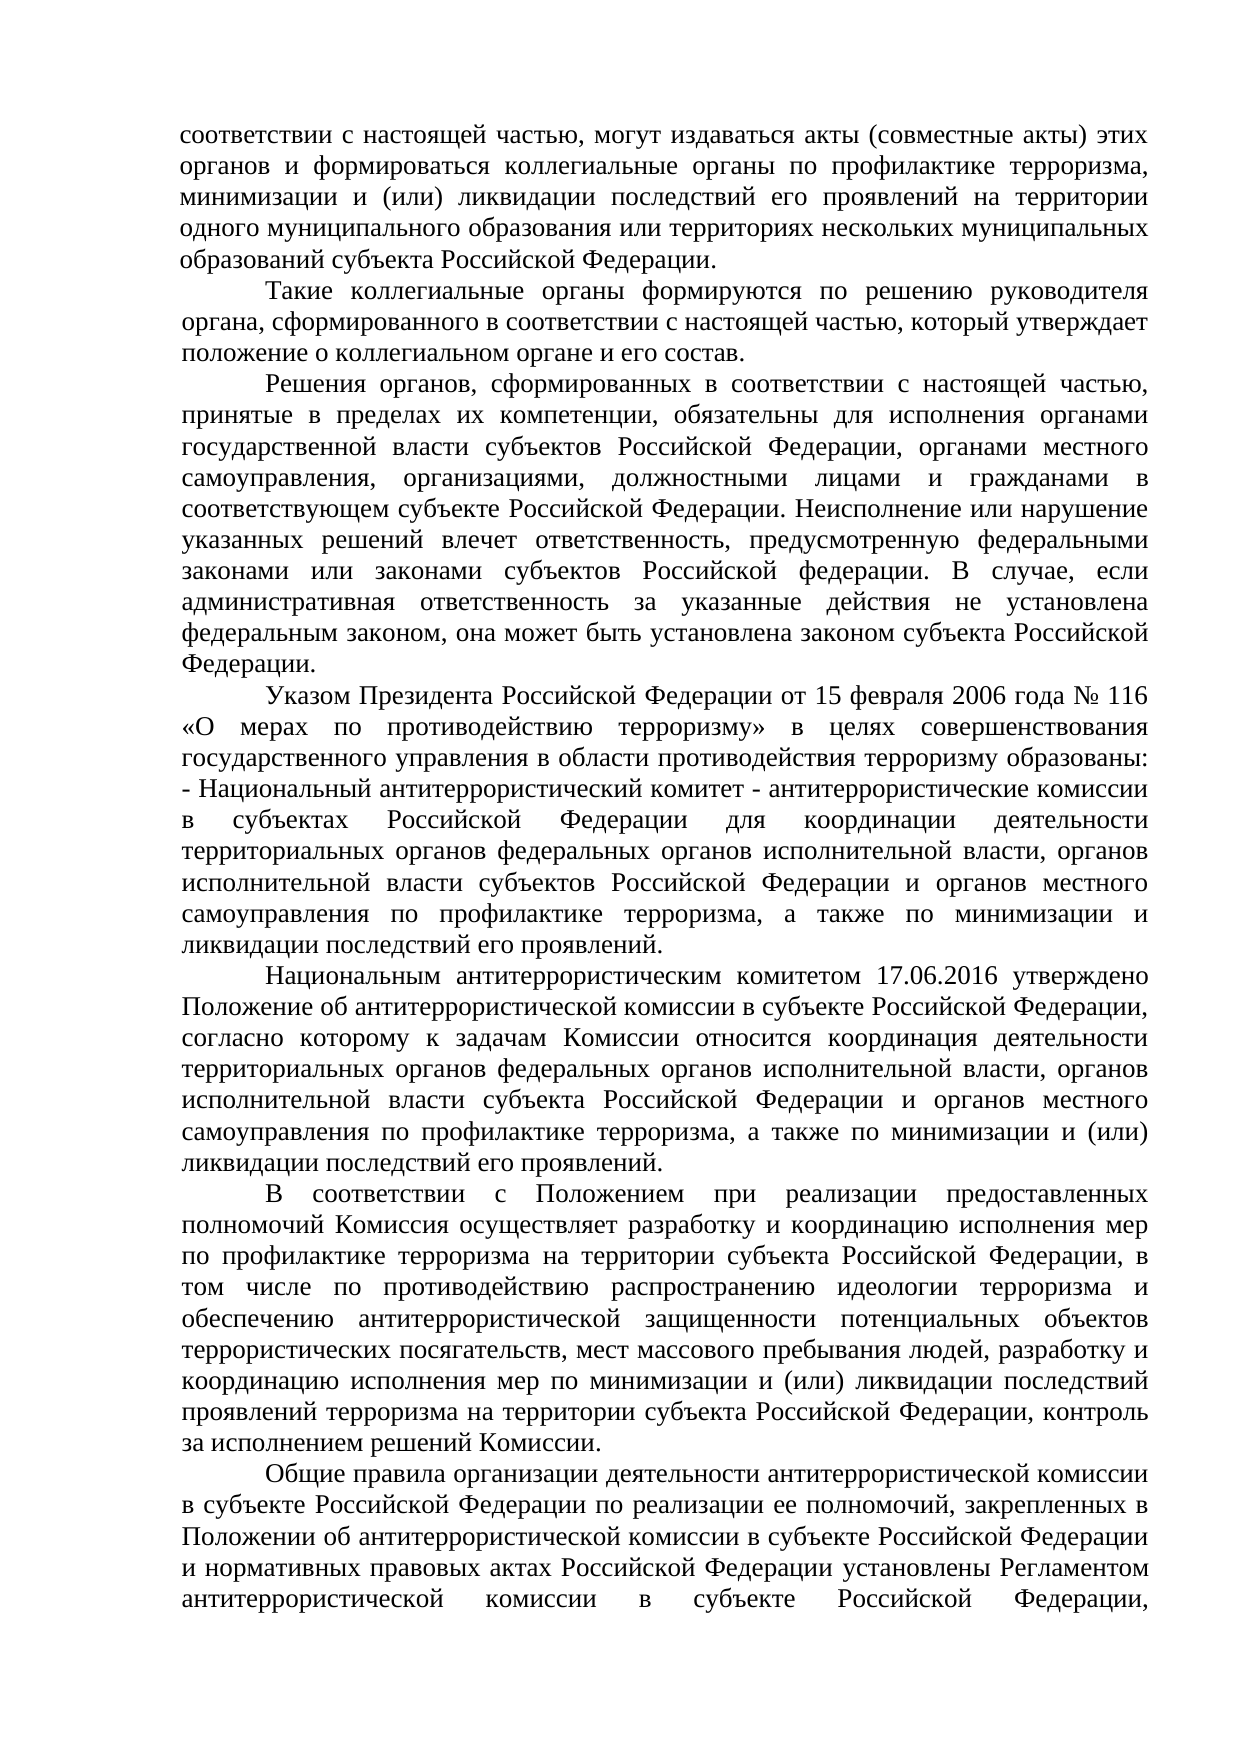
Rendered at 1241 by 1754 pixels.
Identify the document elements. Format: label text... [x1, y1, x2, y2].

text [179, 118, 1149, 274]
text В соответствии с Положением при реализации предоставленных полномочий Комиссия осуществляет разработку и координацию исполнения мер по профилактике терроризма на территории субъекта Российской Федерации, в том числе по противодействию распространению идеологии терроризма и обеспечению антитеррористической защищенности потенциальных объектов террористических посягательств, мест массового пребывания людей, разработку и координацию исполнения мер по минимизации и (или) ликвидации последствий проявлений терроризма на территории субъекта Российской Федерации, контроль за исполнением решений Комиссии. [181, 1177, 1149, 1457]
text Решения органов, сформированных в соответствии с настоящей частью, принятые в пределах их компетенции, обязательны для исполнения органами государственной власти субъектов Российской Федерации, органами местного самоуправления, организациями, должностными лицами и гражданами в соответствующем субъекте Российской Федерации. Неисполнение или нарушение указанных решений влечет ответственность, предусмотренную федеральными законами или законами субъектов Российской федерации. В случае, если административная ответственность за указанные действия не установлена федеральным законом, она может быть установлена законом субъекта Российской Федерации. [181, 367, 1149, 679]
text Указом Президента Российской Федерации от 15 февраля 2006 года № 116 «О мерах по противодействию терроризму» в целях совершенствования государственного управления в области противодействия терроризму образованы: - Национальный антитеррористический комитет - антитеррористические комиссии в субъектах Российской Федерации для координации деятельности территориальных органов федеральных органов исполнительной власти, органов исполнительной власти субъектов Российской Федерации и органов местного самоуправления по профилактике терроризма, а также по минимизации и ликвидации последствий его проявлений. [181, 679, 1149, 959]
text Национальным антитеррористическим комитетом 17.06.2016 утверждено Положение об антитеррористической комиссии в субъекте Российской Федерации, согласно которому к задачам Комиссии относится координация деятельности территориальных органов федеральных органов исполнительной власти, органов исполнительной власти субъекта Российской Федерации и органов местного самоуправления по профилактике терроризма, а также по минимизации и (или) ликвидации последствий его проявлений. [181, 959, 1149, 1177]
text Такие коллегиальные органы формируются по решению руководителя органа, сформированного в соответствии с настоящей частью, который утверждает положение о коллегиальном органе и его состав. [181, 274, 1149, 367]
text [181, 1457, 1149, 1613]
